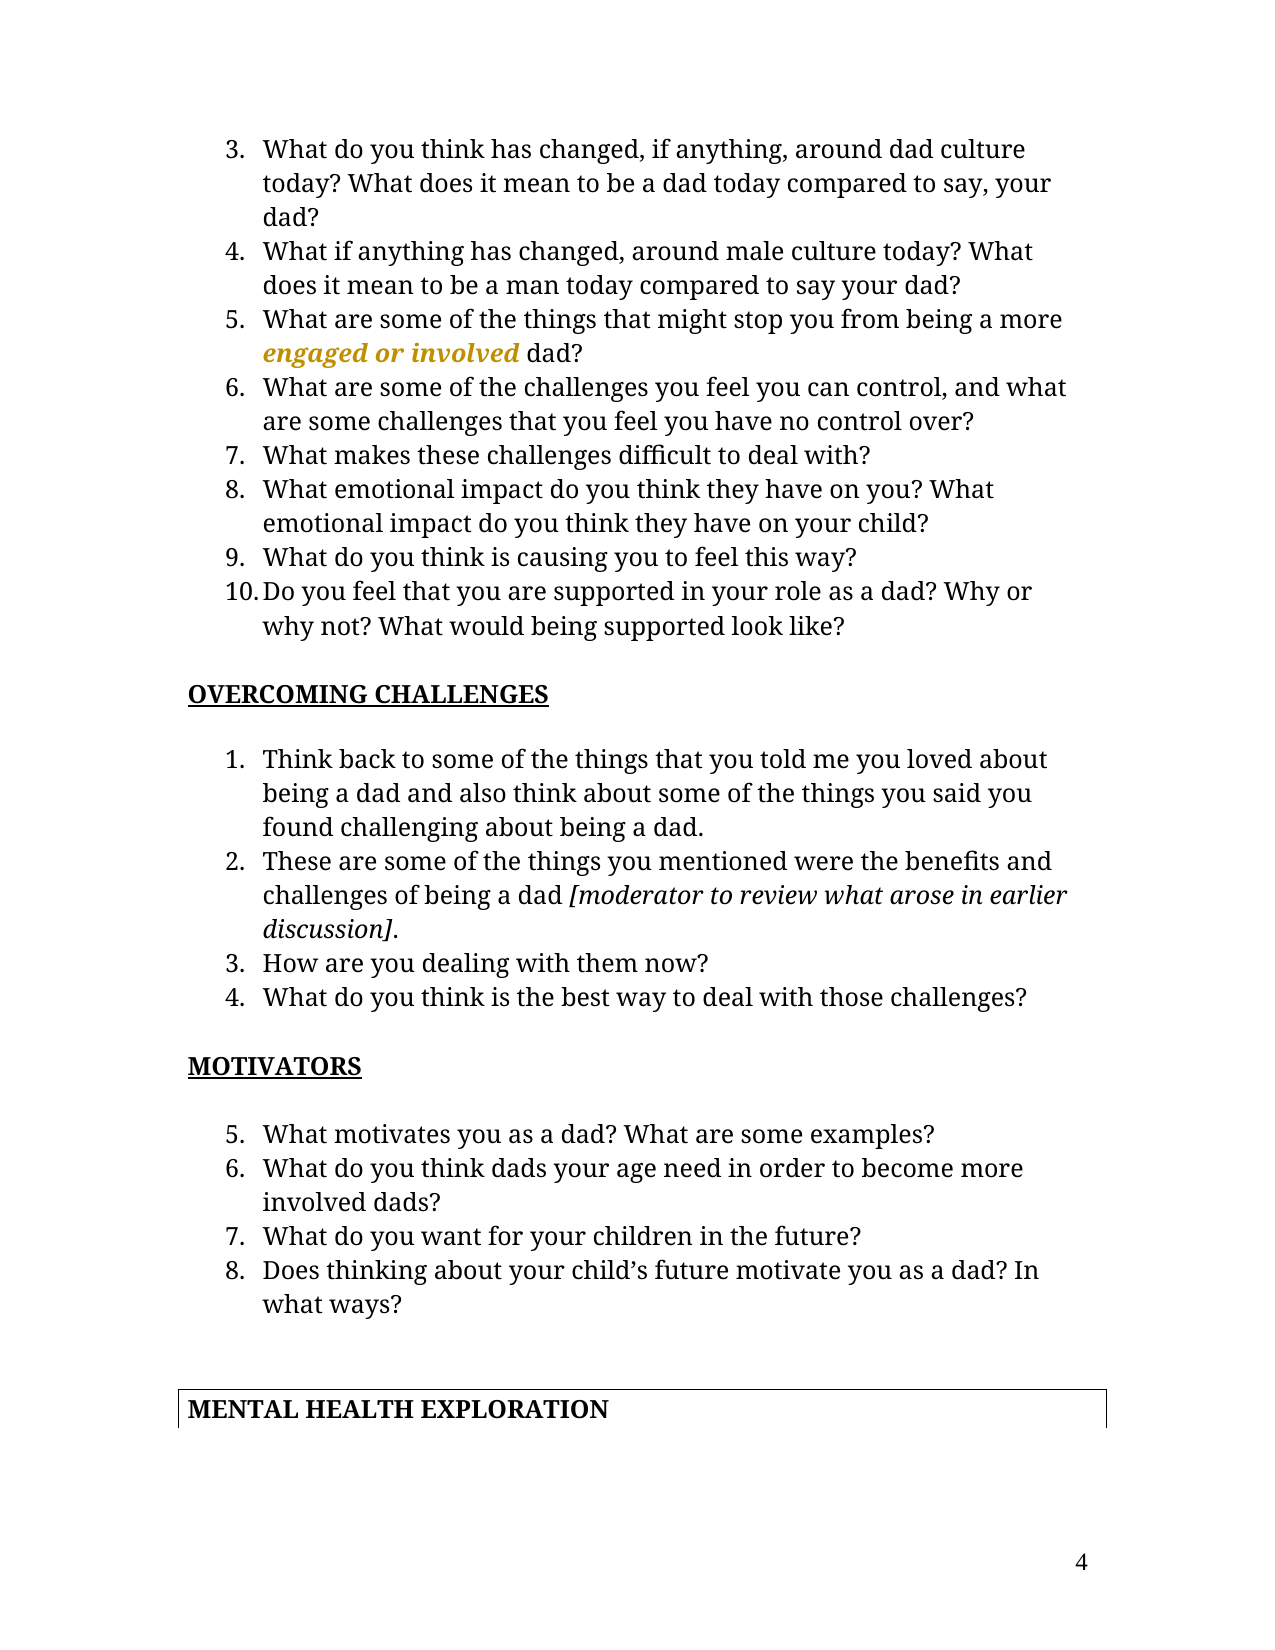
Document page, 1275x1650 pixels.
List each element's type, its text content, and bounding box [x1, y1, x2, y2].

list How are you dealing with them now? [225, 946, 1087, 980]
list What do you think has changed, if anything, around dad culture today? What does it mean to be a dad today compared to say, your dad? [225, 131, 1087, 233]
list What are some of the things that might stop you from being a more engaged or involved dad? [225, 302, 1087, 370]
list Do you feel that you are supported in your role as a dad? Why or why not? What would being supported look like? [225, 574, 1087, 642]
list What do you want for your children in the future? [225, 1218, 1087, 1252]
list These are some of the things you mentioned were the benefits and challenges of being a dad [moderator to review what arose in earlier discussion]. [225, 844, 1087, 946]
list Think back to some of the things that you told me you loved about being a dad and also think about some of the things you said you found challenging about being a dad. [225, 742, 1087, 844]
list What are some of the challenges you feel you can control, and what are some challenges that you feel you have no control over? [225, 370, 1087, 438]
list Does thinking about your child’s future motivate you as a dad? In what ways? [225, 1252, 1087, 1321]
list What makes these challenges difficult to deal with? [225, 438, 1087, 472]
list What emotional impact do you think they have on you? What emotional impact do you think they have on your child? [225, 472, 1087, 540]
list What do you think dads your age need in order to become more involved dads? [225, 1150, 1087, 1218]
list What if anything has changed, around male culture today? What does it mean to be a man today compared to say your dad? [225, 233, 1087, 302]
list What do you think is the best way to deal with those challenges? [225, 980, 1087, 1014]
list What motivates you as a dad? What are some examples? [225, 1116, 1087, 1150]
list What do you think is causing you to feel this way? [225, 540, 1087, 574]
text OVERCOMING CHALLENGES [187, 676, 1087, 710]
text MENTAL HEALTH EXPLORATION [179, 1390, 1106, 1428]
text MOTIVATORS [187, 1048, 1087, 1082]
